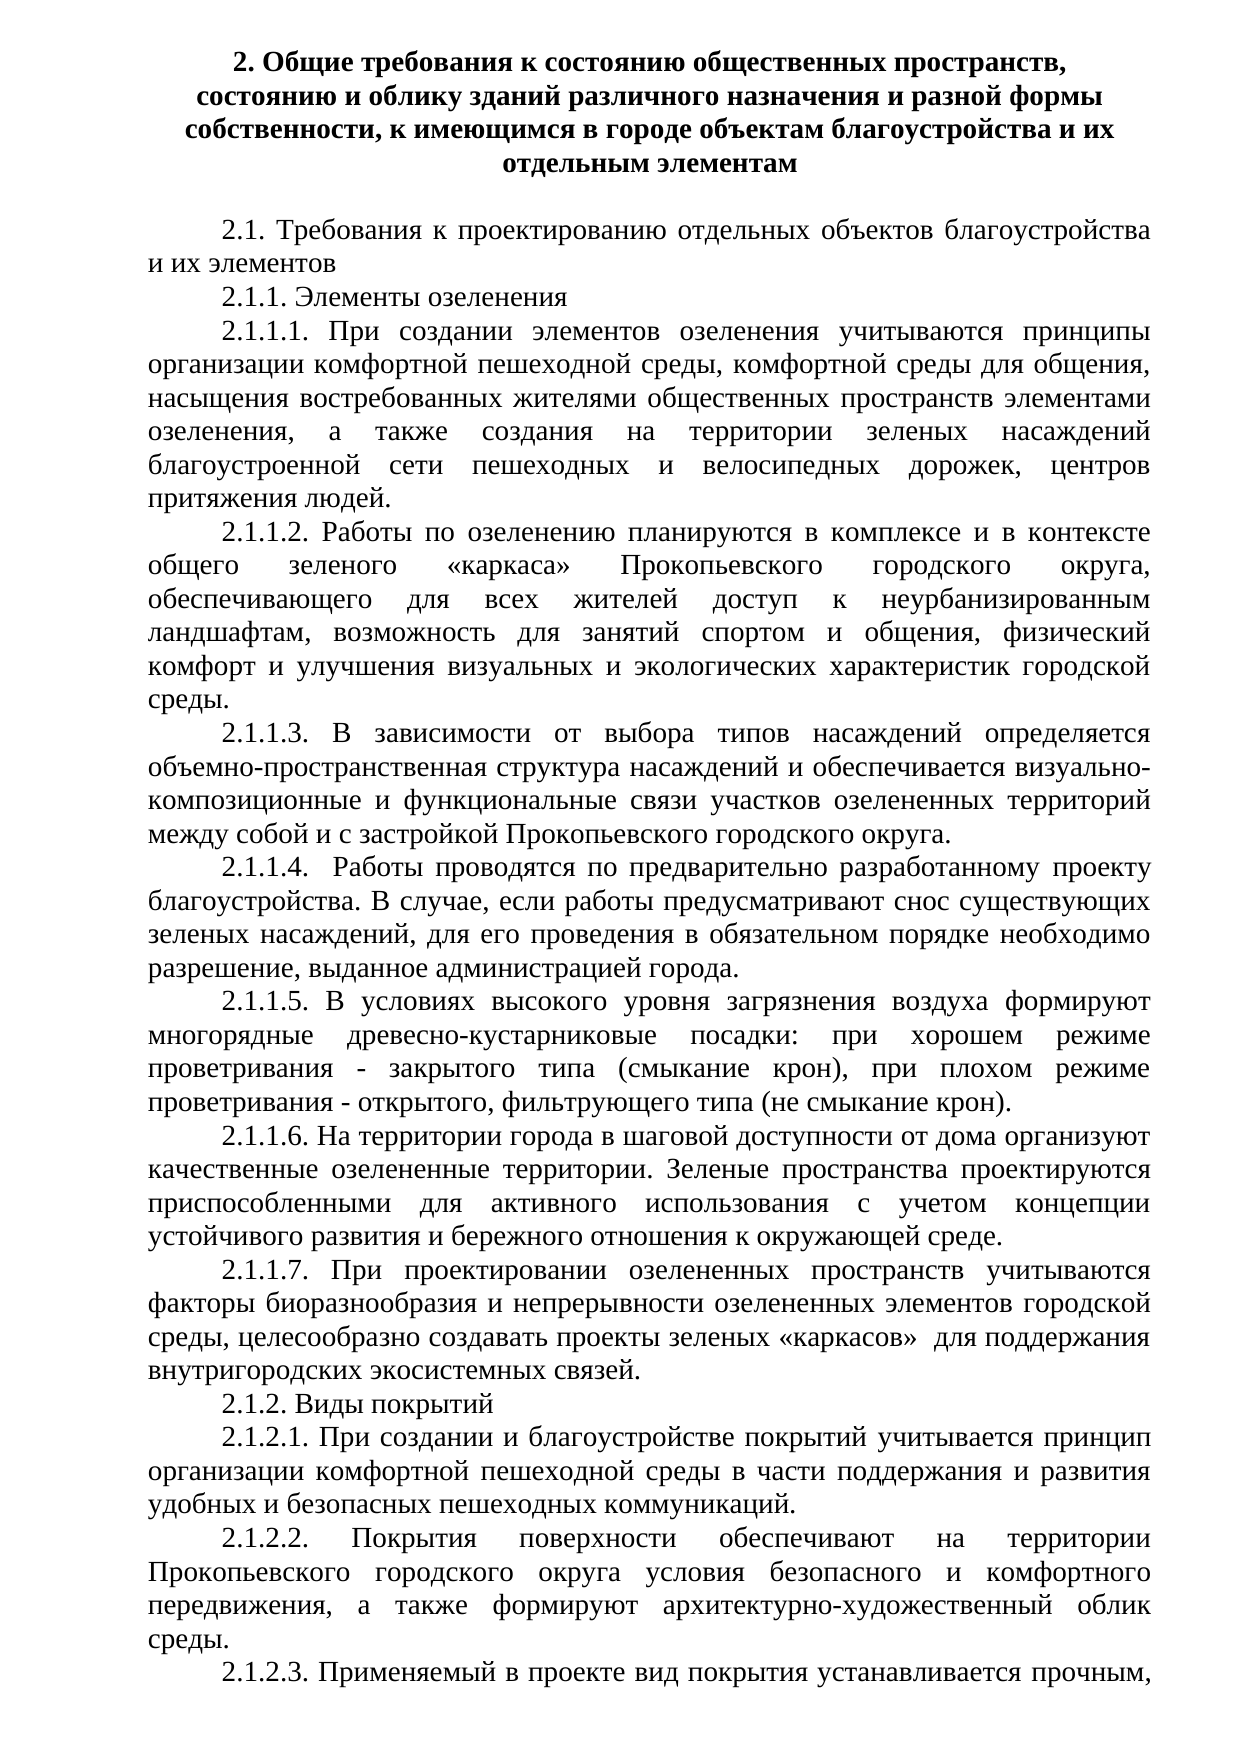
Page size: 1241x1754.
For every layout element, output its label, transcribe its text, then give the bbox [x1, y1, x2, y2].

text 2.1.2.1. При создании и благоустройстве покрытий учитывается принцип организации комфортной пешеходной среды в части поддержания и развития удобных и безопасных пешеходных коммуникаций. [148, 1419, 1152, 1520]
text состоянию и облику зданий различного назначения и разной формы собственности, к имеющимся в городе объектам благоустройства и их отдельным элементам [148, 78, 1152, 178]
text 2.1.1.2. Работы по озеленению планируются в комплексе и в контексте общего зеленого «каркаса» Прокопьевского городского округа, обеспечивающего для всех жителей доступ к неурбанизированным ландшафтам, возможность для занятий спортом и общения, физический комфорт и улучшения визуальных и экологических характеристик городской среды. [148, 514, 1152, 715]
text 2.1. Требования к проектированию отдельных объектов благоустройства и их элементов [148, 212, 1152, 279]
text 2.1.1.3. В зависимости от выбора типов насаждений определяется объемно-пространственная структура насаждений и обеспечивается визуально-композиционные и функциональные связи участков озелененных территорий между собой и с застройкой Прокопьевского городского округа. [148, 715, 1152, 849]
text 2.1.2. Виды покрытий [148, 1386, 1152, 1419]
text 2. Общие требования к состоянию общественных пространств, [148, 44, 1152, 78]
text 2.1.1.5. В условиях высокого уровня загрязнения воздуха формируют многорядные древесно-кустарниковые посадки: при хорошем режиме проветривания - закрытого типа (смыкание крон), при плохом режиме проветривания - открытого, фильтрующего типа (не смыкание крон). [148, 983, 1152, 1118]
text 2.1.1.7. При проектировании озелененных пространств учитываются факторы биоразнообразия и непрерывности озелененных элементов городской среды, целесообразно создавать проекты зеленых «каркасов» для поддержания внутригородских экосистемных связей. [148, 1252, 1152, 1386]
text 2.1.1.1. При создании элементов озеленения учитываются принципы организации комфортной пешеходной среды, комфортной среды для общения, насыщения востребованных жителями общественных пространств элементами озеленения, а также создания на территории зеленых насаждений благоустроенной сети пешеходных и велосипедных дорожек, центров притяжения людей. [148, 313, 1152, 514]
text 2.1.1.6. На территории города в шаговой доступности от дома организуют качественные озелененные территории. Зеленые пространства проектируются приспособленными для активного использования с учетом концепции устойчивого развития и бережного отношения к окружающей среде. [148, 1118, 1152, 1252]
text 2.1.1. Элементы озеленения [148, 279, 1152, 313]
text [148, 1654, 1152, 1688]
text 2.1.1.4. Работы проводятся по предварительно разработанному проекту благоустройства. В случае, если работы предусматривают снос существующих зеленых насаждений, для его проведения в обязательном порядке необходимо разрешение, выданное администрацией города. [148, 849, 1152, 983]
text 2.1.2.2. Покрытия поверхности обеспечивают на территории Прокопьевского городского округа условия безопасного и комфортного передвижения, а также формируют архитектурно-художественный облик среды. [148, 1520, 1152, 1654]
